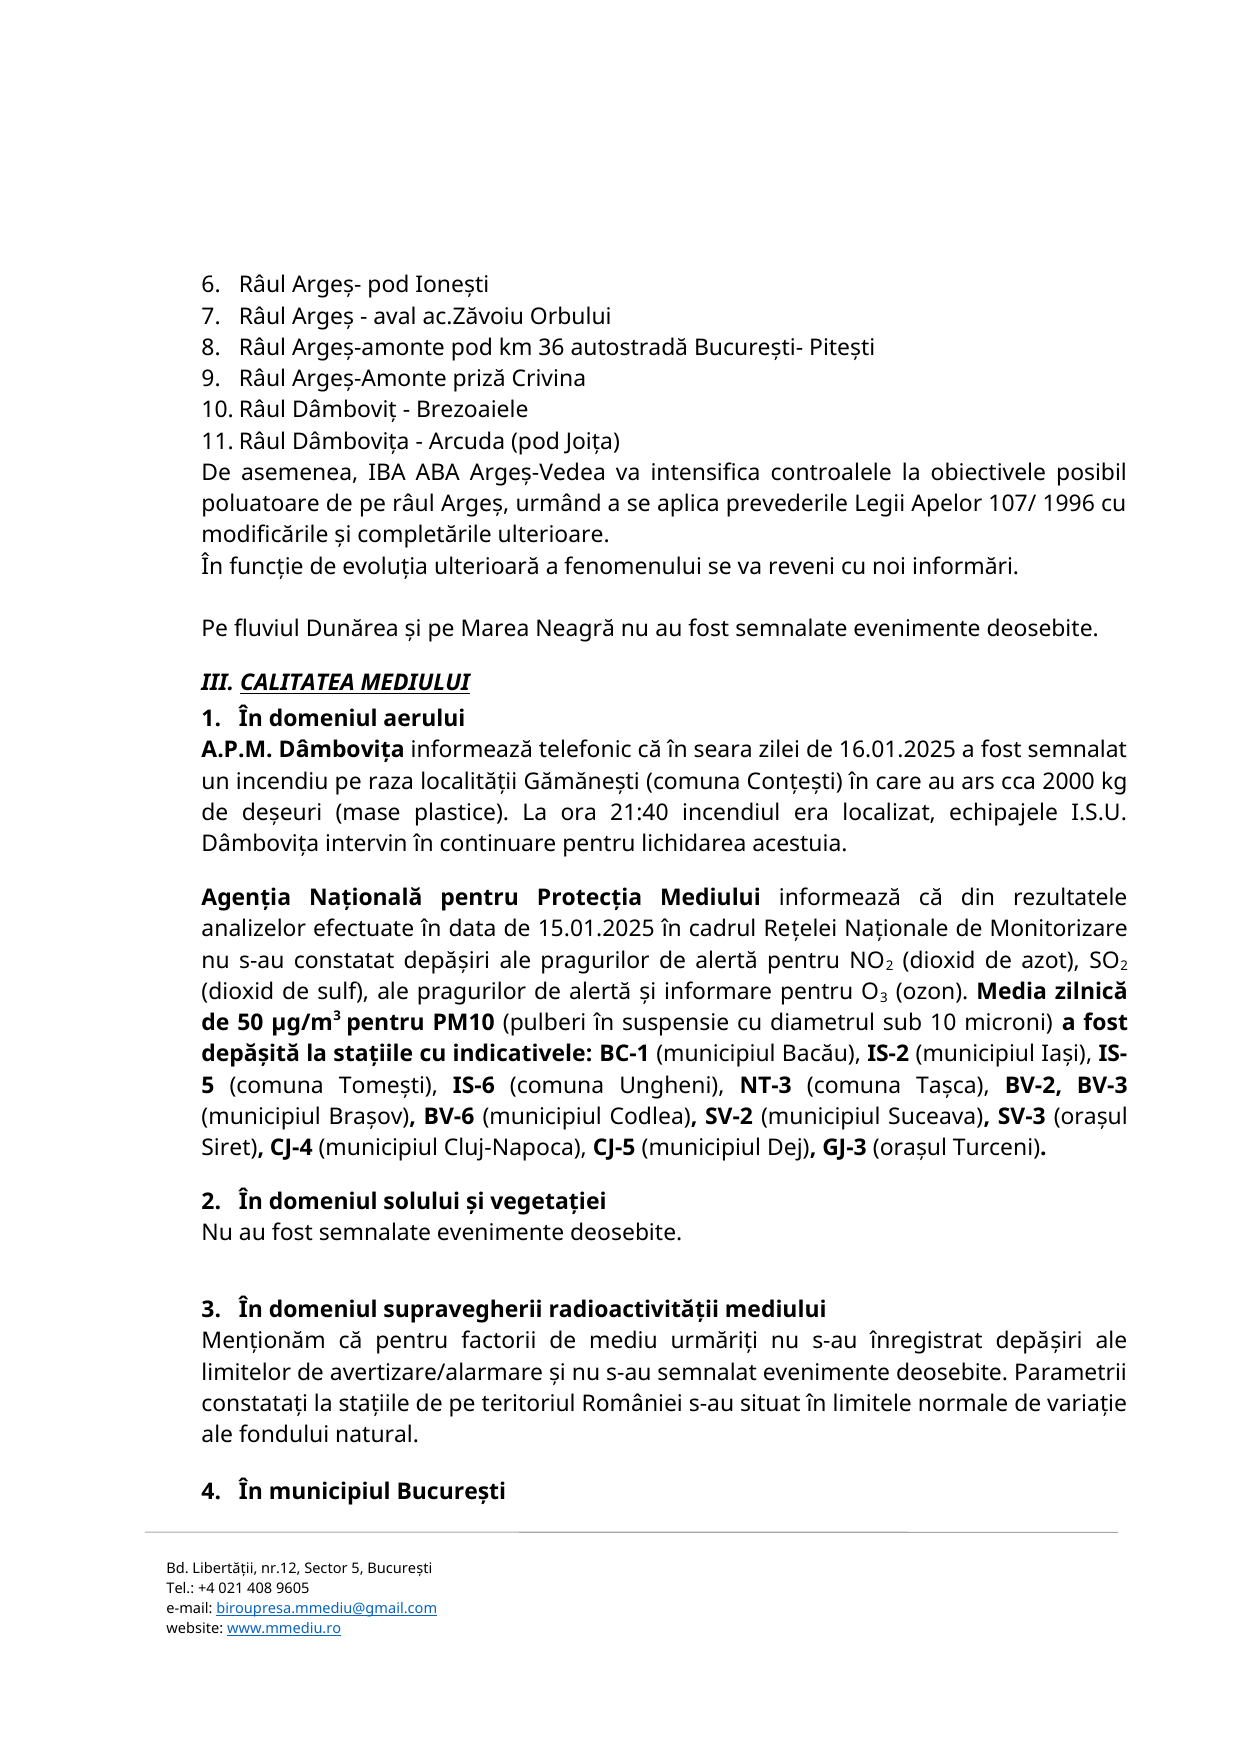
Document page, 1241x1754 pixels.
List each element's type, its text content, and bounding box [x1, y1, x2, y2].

list Râul Argeș-amonte pod km 36 autostradă București- Pitești [201, 331, 1128, 362]
text III. CALITATEA MEDIULUI [201, 666, 1128, 697]
text 2. În domeniul solului şi vegetaţiei [201, 1185, 1128, 1216]
text Agenţia Naţională pentru Protecţia Mediului informează că din rezultatele analizelor efectuate în data de 15.01.2025 în cadrul Reţelei Naţionale de Monitorizare nu s-au constatat depăşiri ale pragurilor de alertă pentru NO2 (dioxid de azot), SO2 (dioxid de sulf), ale pragurilor de alertă și informare pentru O3 (ozon). Media zilnică de 50 µg/m3 pentru PM10 (pulberi în suspensie cu diametrul sub 10 microni) a fost depășită la staţiile cu indicativele: BC-1 (municipiul Bacău), IS-2 (municipiul Iași), IS-5 (comuna Tomești), IS-6 (comuna Ungheni), NT-3 (comuna Tașca), BV-2, BV-3 (municipiul Brașov), BV-6 (municipiul Codlea), SV-2 (municipiul Suceava), SV-3 (orașul Siret), CJ-4 (municipiul Cluj-Napoca), CJ-5 (municipiul Dej), GJ-3 (orașul Turceni). [201, 881, 1128, 1162]
text 4. În municipiul Bucureşti [201, 1475, 1128, 1506]
list Râul Dâmbovița - Arcuda (pod Joița) [201, 425, 1128, 456]
list Râul Argeș - aval ac.Zăvoiu Orbului [201, 300, 1128, 331]
list Râul Argeș-Amonte priză Crivina [201, 362, 1128, 393]
text 3. În domeniul supravegherii radioactivităţii mediului [201, 1293, 1128, 1324]
text De asemenea, IBA ABA Argeș-Vedea va intensifica controalele la obiectivele posibil poluatoare de pe râul Argeș, urmând a se aplica prevederile Legii Apelor 107/ 1996 cu modificările și completările ulterioare. [201, 456, 1128, 550]
list Râul Dâmboviț - Brezoaiele [201, 393, 1128, 425]
list Râul Argeș- pod Ionești [201, 268, 1128, 300]
text A.P.M. Dâmboviţa informează telefonic că în seara zilei de 16.01.2025 a fost semnalat un incendiu pe raza localităţii Gămănești (comuna Conţești) în care au ars cca 2000 kg de deșeuri (mase plastice). La ora 21:40 incendiul era localizat, echipajele I.S.U. Dâmboviţa intervin în continuare pentru lichidarea acestuia. [201, 733, 1128, 858]
text Menționăm că pentru factorii de mediu urmăriți nu s-au înregistrat depăşiri ale limitelor de avertizare/alarmare și nu s-au semnalat evenimente deosebite. Parametrii constataţi la staţiile de pe teritoriul României s-au situat în limitele normale de variație ale fondului natural. [201, 1324, 1128, 1449]
text Nu au fost semnalate evenimente deosebite. [126, 1216, 1128, 1247]
text În funcție de evoluția ulterioară a fenomenului se va reveni cu noi informări. [126, 550, 1128, 581]
text Pe fluviul Dunărea și pe Marea Neagră nu au fost semnalate evenimente deosebite. [126, 612, 1128, 643]
list În domeniul aerului [201, 702, 1128, 733]
